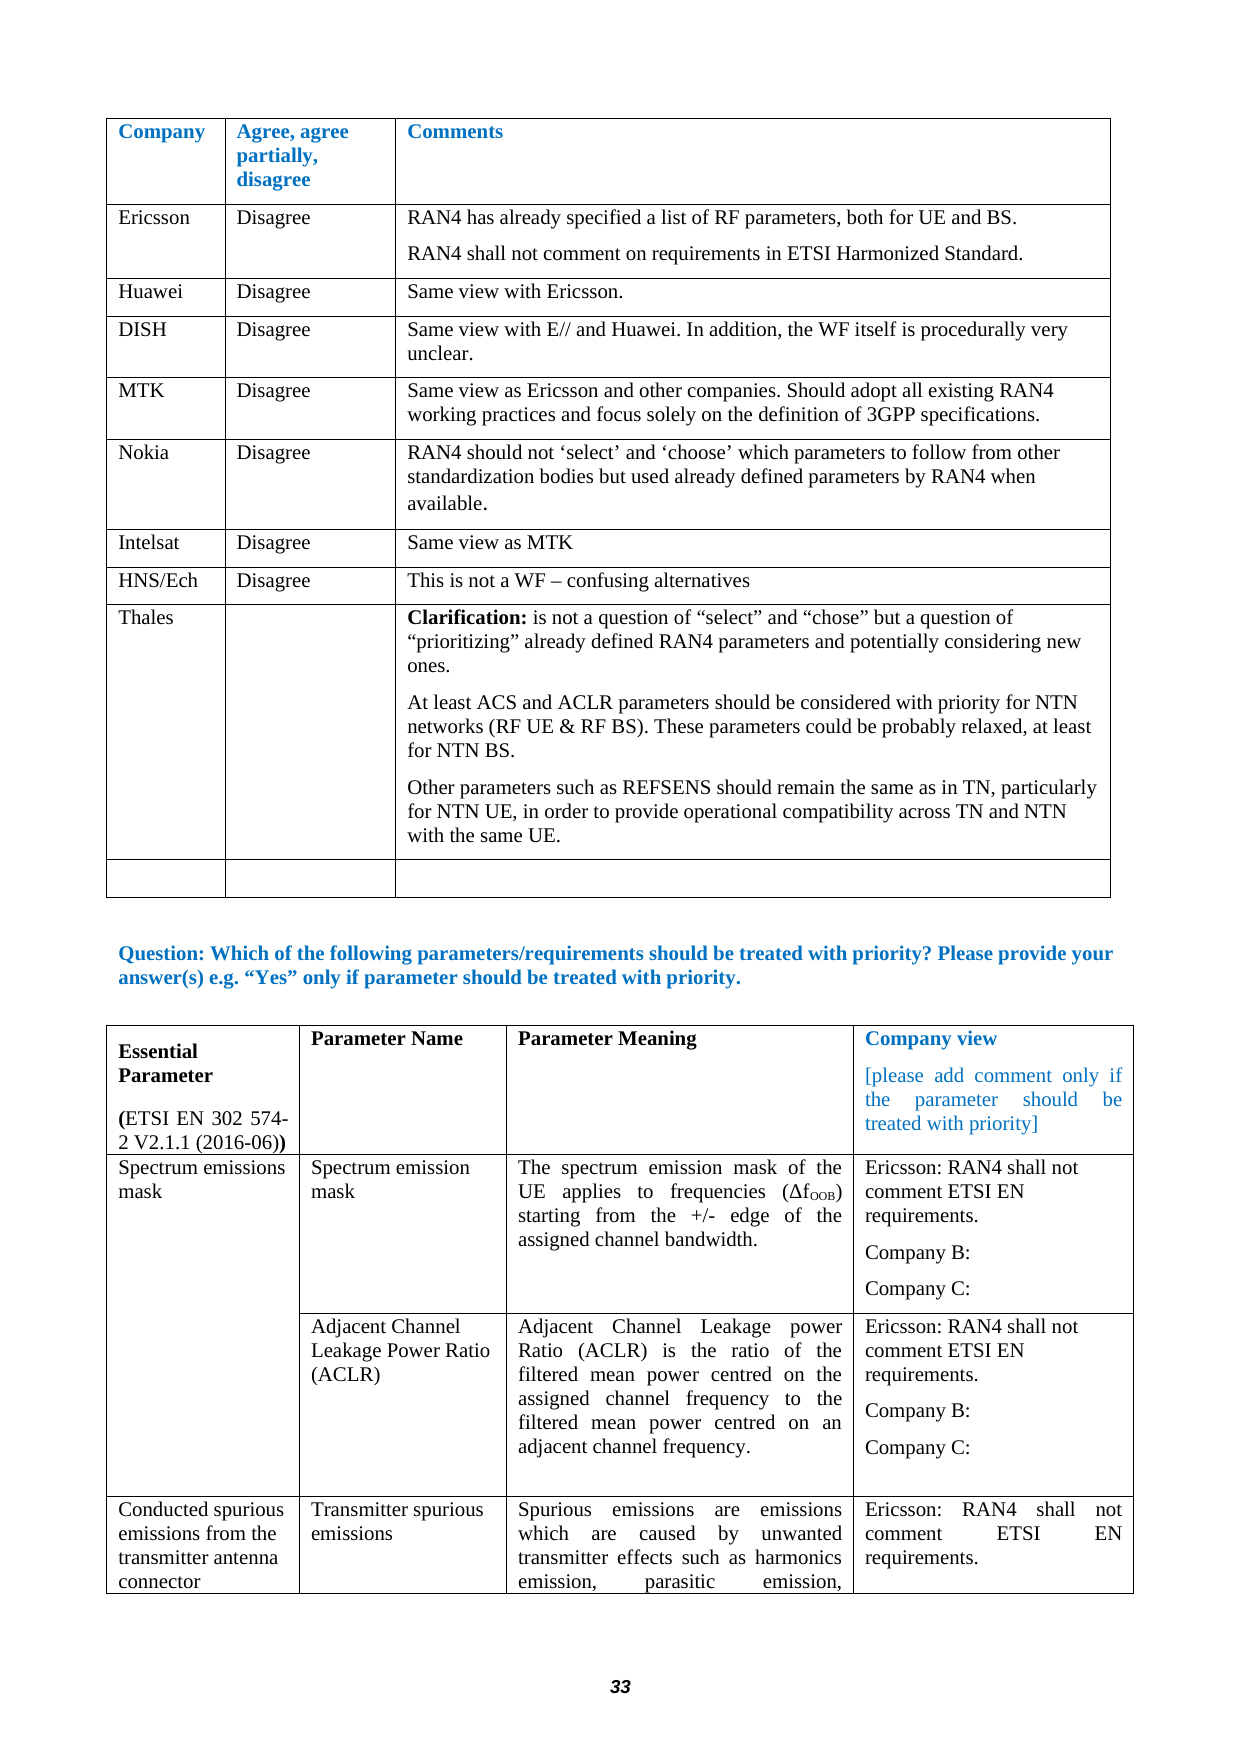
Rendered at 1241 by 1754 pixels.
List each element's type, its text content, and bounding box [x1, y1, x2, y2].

table_cell RAN4 has already specified a list of RF parameters, both for UE and BS. RAN4 shall not comment on requirements in ETSI Harmonized Standard. [396, 205, 1110, 278]
table_cell Ericsson [107, 205, 225, 278]
table_cell Spectrum emissions mask [107, 1155, 299, 1496]
table_cell Disagree [226, 205, 395, 278]
table_header Company [107, 119, 225, 204]
table_cell Same view with E// and Huawei. In addition, the WF itself is procedurally very unclear. [396, 317, 1110, 377]
table_header Agree, agree partially, disagree [226, 119, 395, 204]
table_cell MTK [107, 378, 225, 439]
table_cell [226, 605, 395, 859]
table_cell Huawei [107, 279, 225, 316]
table_cell RAN4 should not ‘select’ and ‘choose’ which parameters to follow from other standardization bodies but used already defined parameters by RAN4 when available. [396, 440, 1110, 529]
table_header Company view [please add comment only if the parameter should be treated with priority] [854, 1026, 1133, 1154]
table_cell Disagree [226, 279, 395, 316]
table_cell Adjacent Channel Leakage power Ratio (ACLR) is the ratio of the filtered mean power centred on the assigned channel frequency to the filtered mean power centred on an adjacent channel frequency. [507, 1314, 853, 1496]
table_header Parameter Meaning [507, 1026, 853, 1154]
table_cell This is not a WF – confusing alternatives [396, 568, 1110, 604]
table_header Comments [396, 119, 1110, 204]
text Question: Which of the following parameters/requirements should be treated with priority? Please provide your answer(s) e.g. “Yes” only if parameter should be treated with priority. [118, 941, 1122, 989]
table_cell The spectrum emission mask of the UE applies to frequencies (ΔfOOB) starting from the +/- edge of the assigned channel bandwidth. [507, 1155, 853, 1313]
table_cell Same view as Ericsson and other companies. Should adopt all existing RAN4 working practices and focus solely on the definition of 3GPP specifications. [396, 378, 1110, 439]
table_cell Thales [107, 605, 225, 859]
table_cell Disagree [226, 378, 395, 439]
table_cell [507, 1497, 853, 1593]
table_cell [300, 1497, 506, 1593]
table_cell [396, 860, 1110, 897]
table_cell [107, 860, 225, 897]
table_header Essential Parameter (ETSI EN 302 574-2 V2.1.1 (2016-06)) [107, 1026, 299, 1154]
table_cell [226, 860, 395, 897]
table_cell Disagree [226, 568, 395, 604]
table_cell Disagree [226, 440, 395, 529]
table_cell Adjacent Channel Leakage Power Ratio (ACLR) [300, 1314, 506, 1496]
table_cell HNS/Ech [107, 568, 225, 604]
table_cell Clarification: is not a question of “select” and “chose” but a question of “prioritizing” already defined RAN4 parameters and potentially considering new ones. At least ACS and ACLR parameters should be considered with priority for NTN networks (RF UE & RF BS). These parameters could be probably relaxed, at least for NTN BS. Other parameters such as REFSENS should remain the same as in TN, particularly for NTN UE, in order to provide operational compatibility across TN and NTN with the same UE. [396, 605, 1110, 859]
table_header Parameter Name [300, 1026, 506, 1154]
table_cell Disagree [226, 317, 395, 377]
table_cell Intelsat [107, 530, 225, 567]
table_cell Ericsson: RAN4 shall not comment ETSI EN requirements. Company B: Company C: [854, 1155, 1133, 1313]
table_cell Disagree [226, 530, 395, 567]
table_cell Spectrum emission mask [300, 1155, 506, 1313]
table_cell Nokia [107, 440, 225, 529]
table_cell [107, 1497, 299, 1593]
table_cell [854, 1497, 1133, 1593]
table_cell DISH [107, 317, 225, 377]
table_cell Same view as MTK [396, 530, 1110, 567]
table_cell Same view with Ericsson. [396, 279, 1110, 316]
table_cell Ericsson: RAN4 shall not comment ETSI EN requirements. Company B: Company C: [854, 1314, 1133, 1496]
